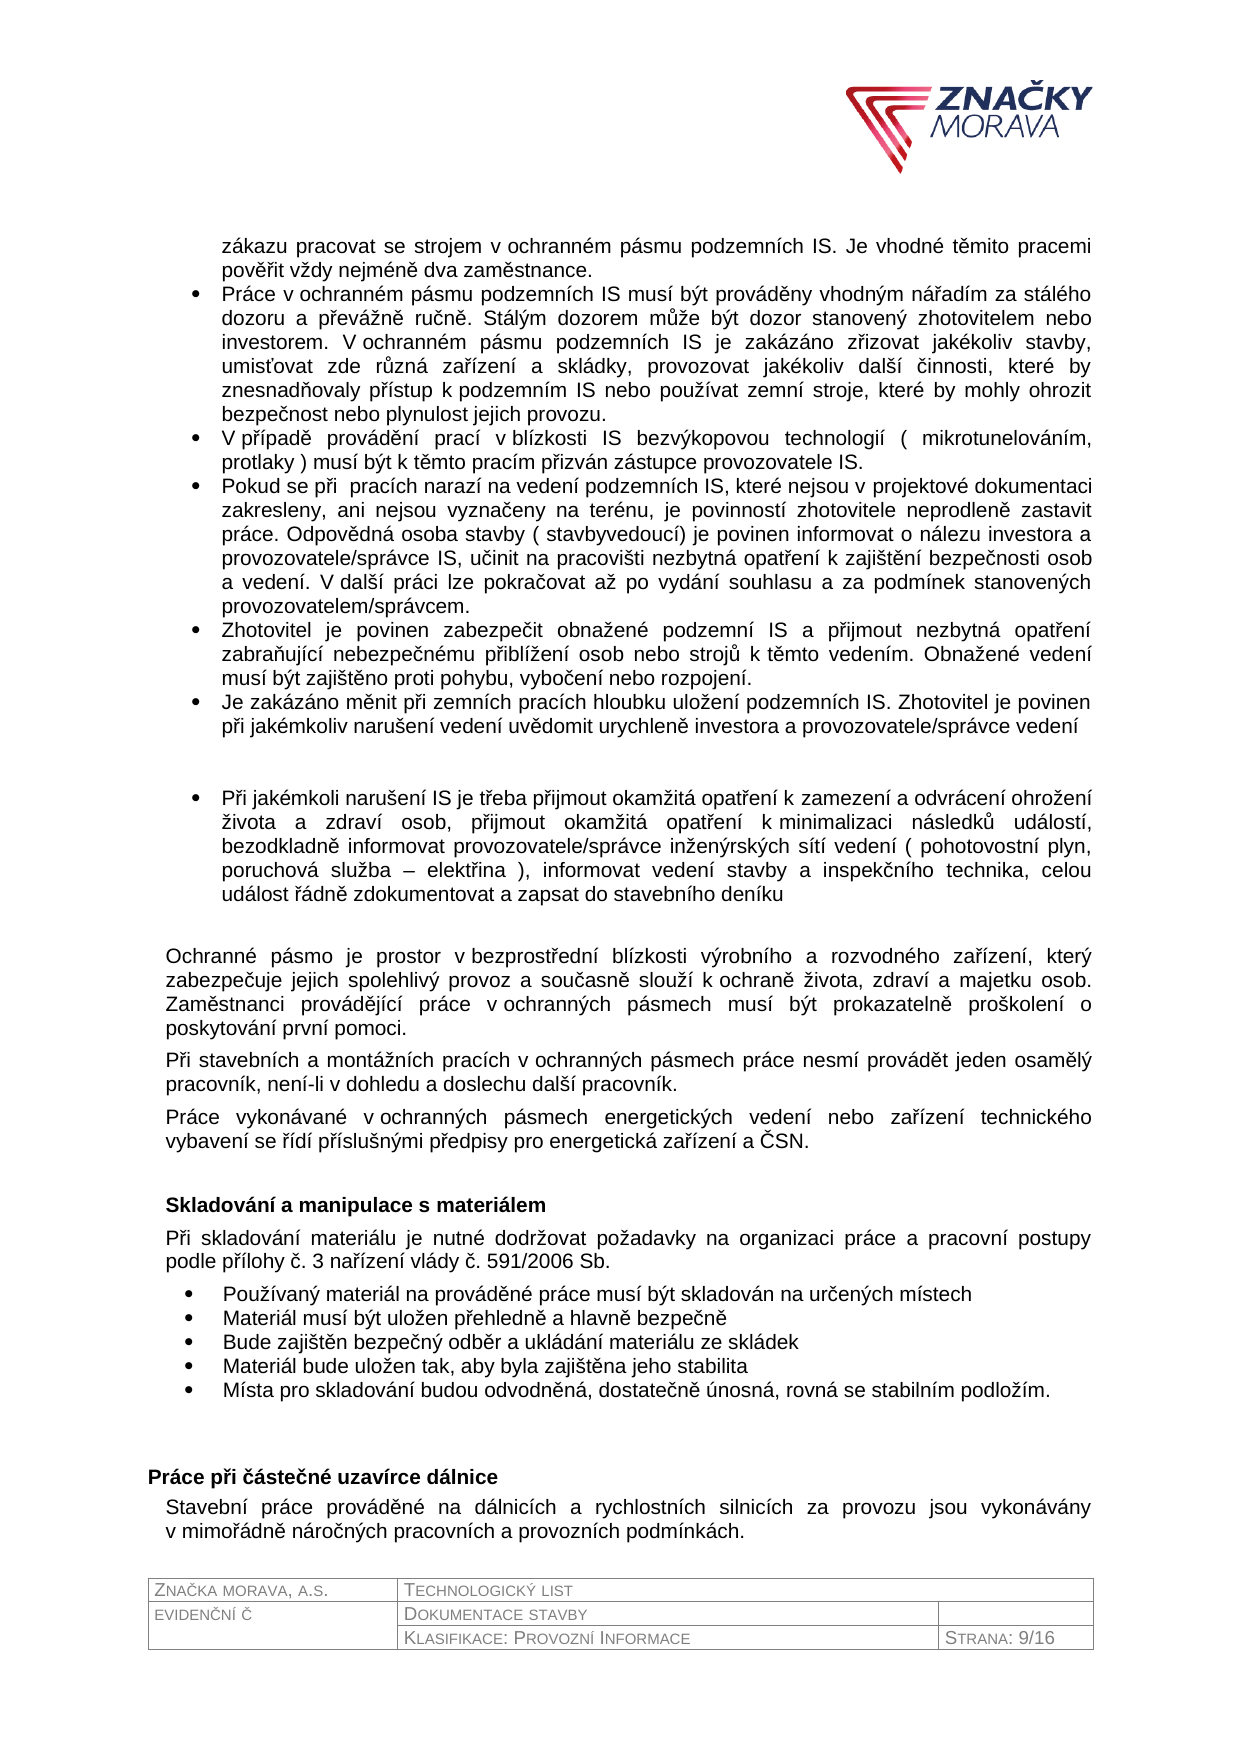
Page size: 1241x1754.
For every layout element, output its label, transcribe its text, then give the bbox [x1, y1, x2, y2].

list Místa pro skladování budou odvodněná, dostatečně únosná, rovná se stabilním podložím. [185, 1378, 1093, 1402]
list Je zakázáno měnit při zemních pracích hloubku uložení podzemních IS. Zhotovitel je povinen při jakémkoliv narušení vedení uvědomit urychleně investora a provozovatele/správce vedení [192, 690, 1093, 738]
list V případě provádění prací v blízkosti IS bezvýkopovou technologií ( mikrotunelováním, protlaky ) musí být k těmto pracím přizván zástupce provozovatele IS. [192, 426, 1093, 474]
text Při stavebních a montážních pracích v ochranných pásmech práce nesmí provádět jeden osamělý pracovník, není-li v dohledu a doslechu další pracovník. [165, 1048, 1093, 1096]
list Používaný materiál na prováděné práce musí být skladován na určených místech [185, 1282, 1093, 1306]
list Materiál musí být uložen přehledně a hlavně bezpečně [185, 1306, 1093, 1330]
text Práce vykonávané v ochranných pásmech energetických vedení nebo zařízení technického vybavení se řídí příslušnými předpisy pro energetická zařízení a ČSN. [165, 1104, 1093, 1152]
text Při skladování materiálu je nutné dodržovat požadavky na organizaci práce a pracovní postupy podle přílohy č. 3 nařízení vlády č. 591/2006 Sb. [165, 1225, 1093, 1273]
text Práce při částečné uzavírce dálnice [148, 1464, 1093, 1488]
list Pokud se při pracích narazí na vedení podzemních IS, které nejsou v projektové dokumentaci zakresleny, ani nejsou vyznačeny na terénu, je povinností zhotovitele neprodleně zastavit práce. Odpovědná osoba stavby ( stavbyvedoucí) je povinen informovat o nálezu investora a provozovatele/správce IS, učinit na pracovišti nezbytná opatření k zajištění bezpečnosti osob a vedení. V další práci lze pokračovat až po vydání souhlasu a za podmínek stanovených provozovatelem/správcem. [192, 474, 1093, 618]
list Práce v ochranném pásmu podzemních IS musí být prováděny vhodným nářadím za stálého dozoru a převážně ručně. Stálým dozorem může být dozor stanovený zhotovitelem nebo investorem. V ochranném pásmu podzemních IS je zakázáno zřizovat jakékoliv stavby, umisťovat zde různá zařízení a skládky, provozovat jakékoliv další činnosti, které by znesnadňovaly přístup k podzemním IS nebo používat zemní stroje, které by mohly ohrozit bezpečnost nebo plynulost jejich provozu. [192, 282, 1093, 426]
text Skladování a manipulace s materiálem [165, 1193, 1093, 1217]
list Materiál bude uložen tak, aby byla zajištěna jeho stabilita [185, 1354, 1093, 1378]
text Ochranné pásmo je prostor v bezprostřední blízkosti výrobního a rozvodného zařízení, který zabezpečuje jejich spolehlivý provoz a současně slouží k ochraně života, zdraví a majetku osob. Zaměstnanci provádějící práce v ochranných pásmech musí být prokazatelně proškolení o poskytování první pomoci. [165, 944, 1093, 1040]
list Bude zajištěn bezpečný odběr a ukládání materiálu ze skládek [185, 1330, 1093, 1354]
text Stavební práce prováděné na dálnicích a rychlostních silnicích za provozu jsou vykonávány v mimořádně náročných pracovních a provozních podmínkách. [165, 1495, 1093, 1543]
list Při jakémkoli narušení IS je třeba přijmout okamžitá opatření k zamezení a odvrácení ohrožení života a zdraví osob, přijmout okamžitá opatření k minimalizaci následků událostí, bezodkladně informovat provozovatele/správce inženýrských sítí vedení ( pohotovostní plyn, poruchová služba – elektřina ), informovat vedení stavby a inspekčního technika, celou událost řádně zdokumentovat a zapsat do stavebního deníku [192, 786, 1093, 906]
picture [845, 80, 1093, 174]
list Zhotovitel je povinen zabezpečit obnažené podzemní IS a přijmout nezbytná opatření zabraňující nebezpečnému přiblížení osob nebo strojů k těmto vedením. Obnažené vedení musí být zajištěno proti pohybu, vybočení nebo rozpojení. [192, 618, 1093, 690]
